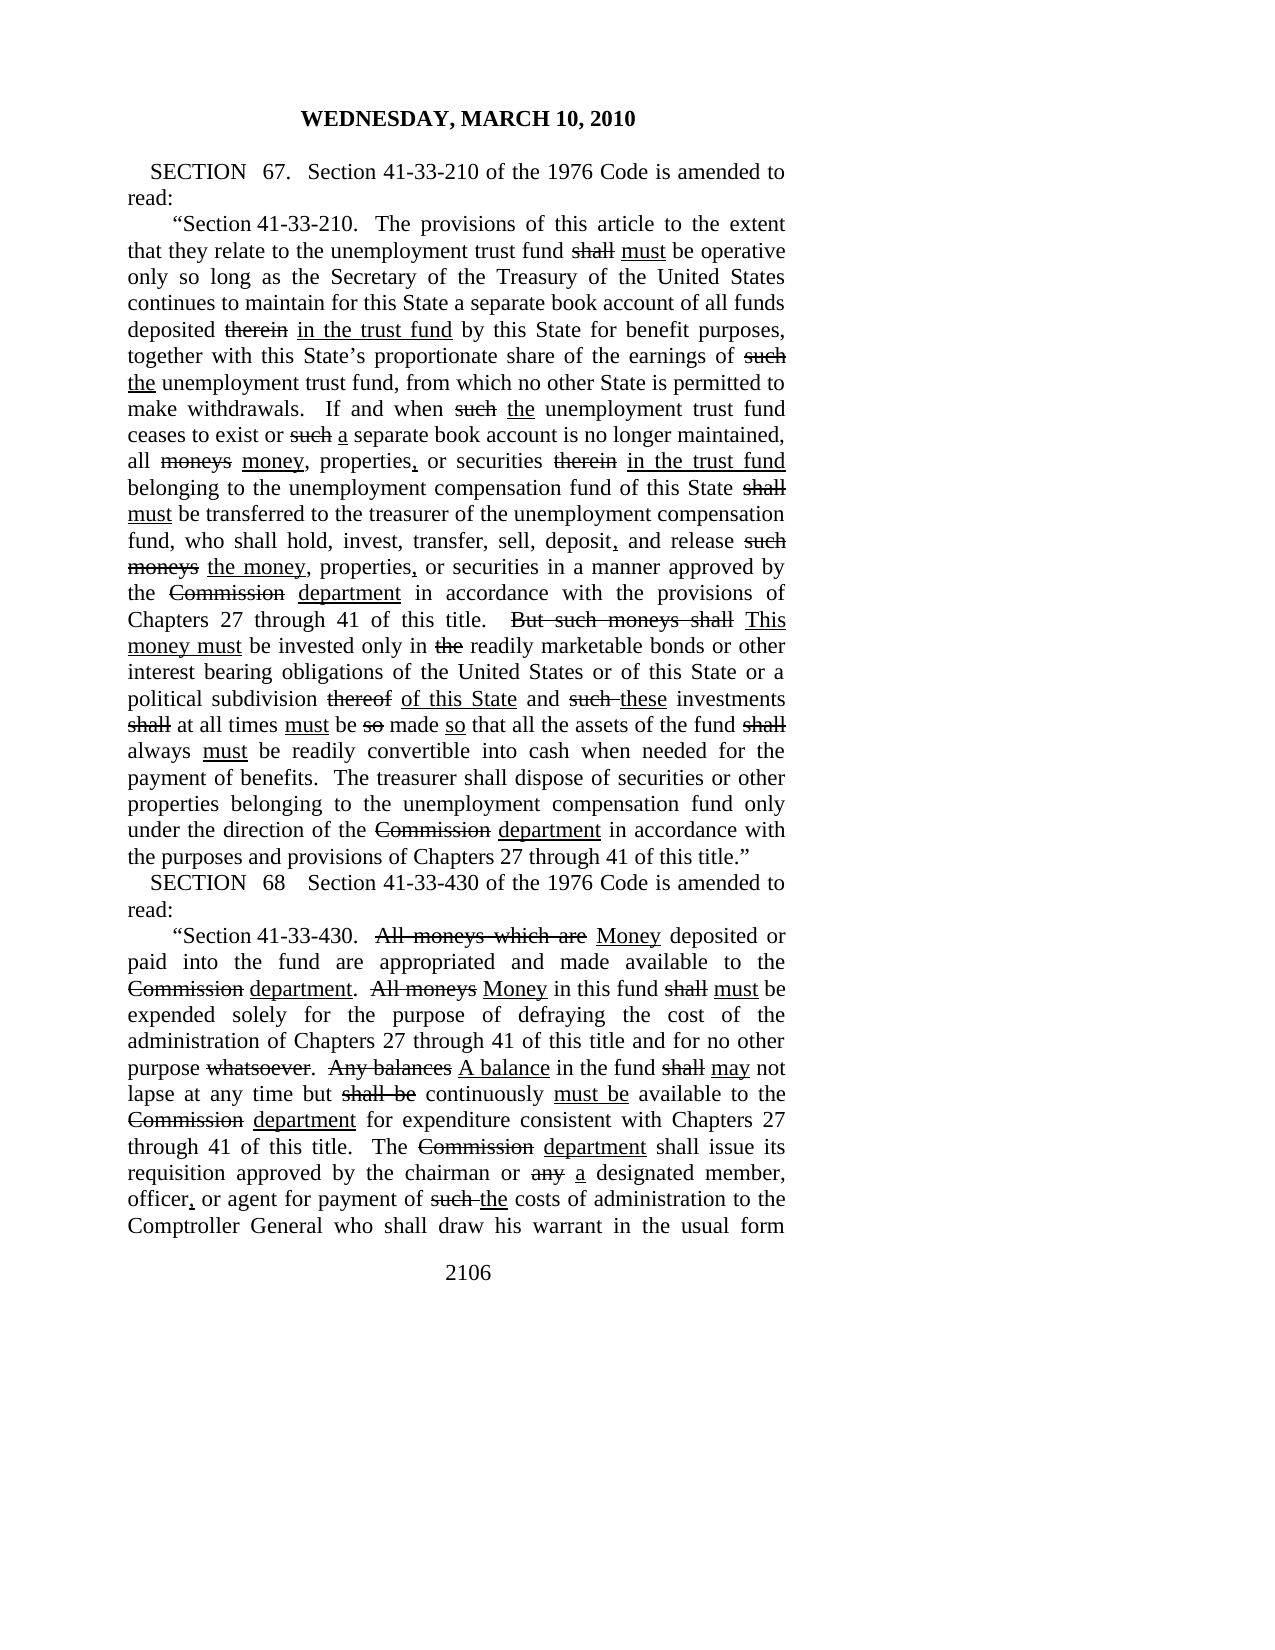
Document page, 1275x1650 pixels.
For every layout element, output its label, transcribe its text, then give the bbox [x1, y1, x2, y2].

text “Section 41-33-210. The provisions of this article to the extent that they relate to the unemployment trust fund shall must be operative only so long as the Secretary of the Treasury of the United States continues to maintain for this State a separate book account of all funds deposited therein in the trust fund by this State for benefit purposes, together with this State’s proportionate share of the earnings of such the unemployment trust fund, from which no other State is permitted to make withdrawals. If and when such the unemployment trust fund ceases to exist or such a separate book account is no longer maintained, all moneys money, properties, or securities therein in the trust fund belonging to the unemployment compensation fund of this State shall must be transferred to the treasurer of the unemployment compensation fund, who shall hold, invest, transfer, sell, deposit, and release such moneys the money, properties, or securities in a manner approved by the Commission department in accordance with the provisions of Chapters 27 through 41 of this title. But such moneys shall This money must be invested only in the readily marketable bonds or other interest bearing obligations of the United States or of this State or a political subdivision thereof of this State and such these investments shall at all times must be so made so that all the assets of the fund shall always must be readily convertible into cash when needed for the payment of benefits. The treasurer shall dispose of securities or other properties belonging to the unemployment compensation fund only under the direction of the Commission department in accordance with the purposes and provisions of Chapters 27 through 41 of this title.” [127, 210, 786, 869]
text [127, 922, 786, 1238]
text SECTION 67. Section 41-33-210 of the 1976 Code is amended to read: [127, 158, 786, 210]
text SECTION 68 Section 41-33-430 of the 1976 Code is amended to read: [127, 869, 786, 922]
